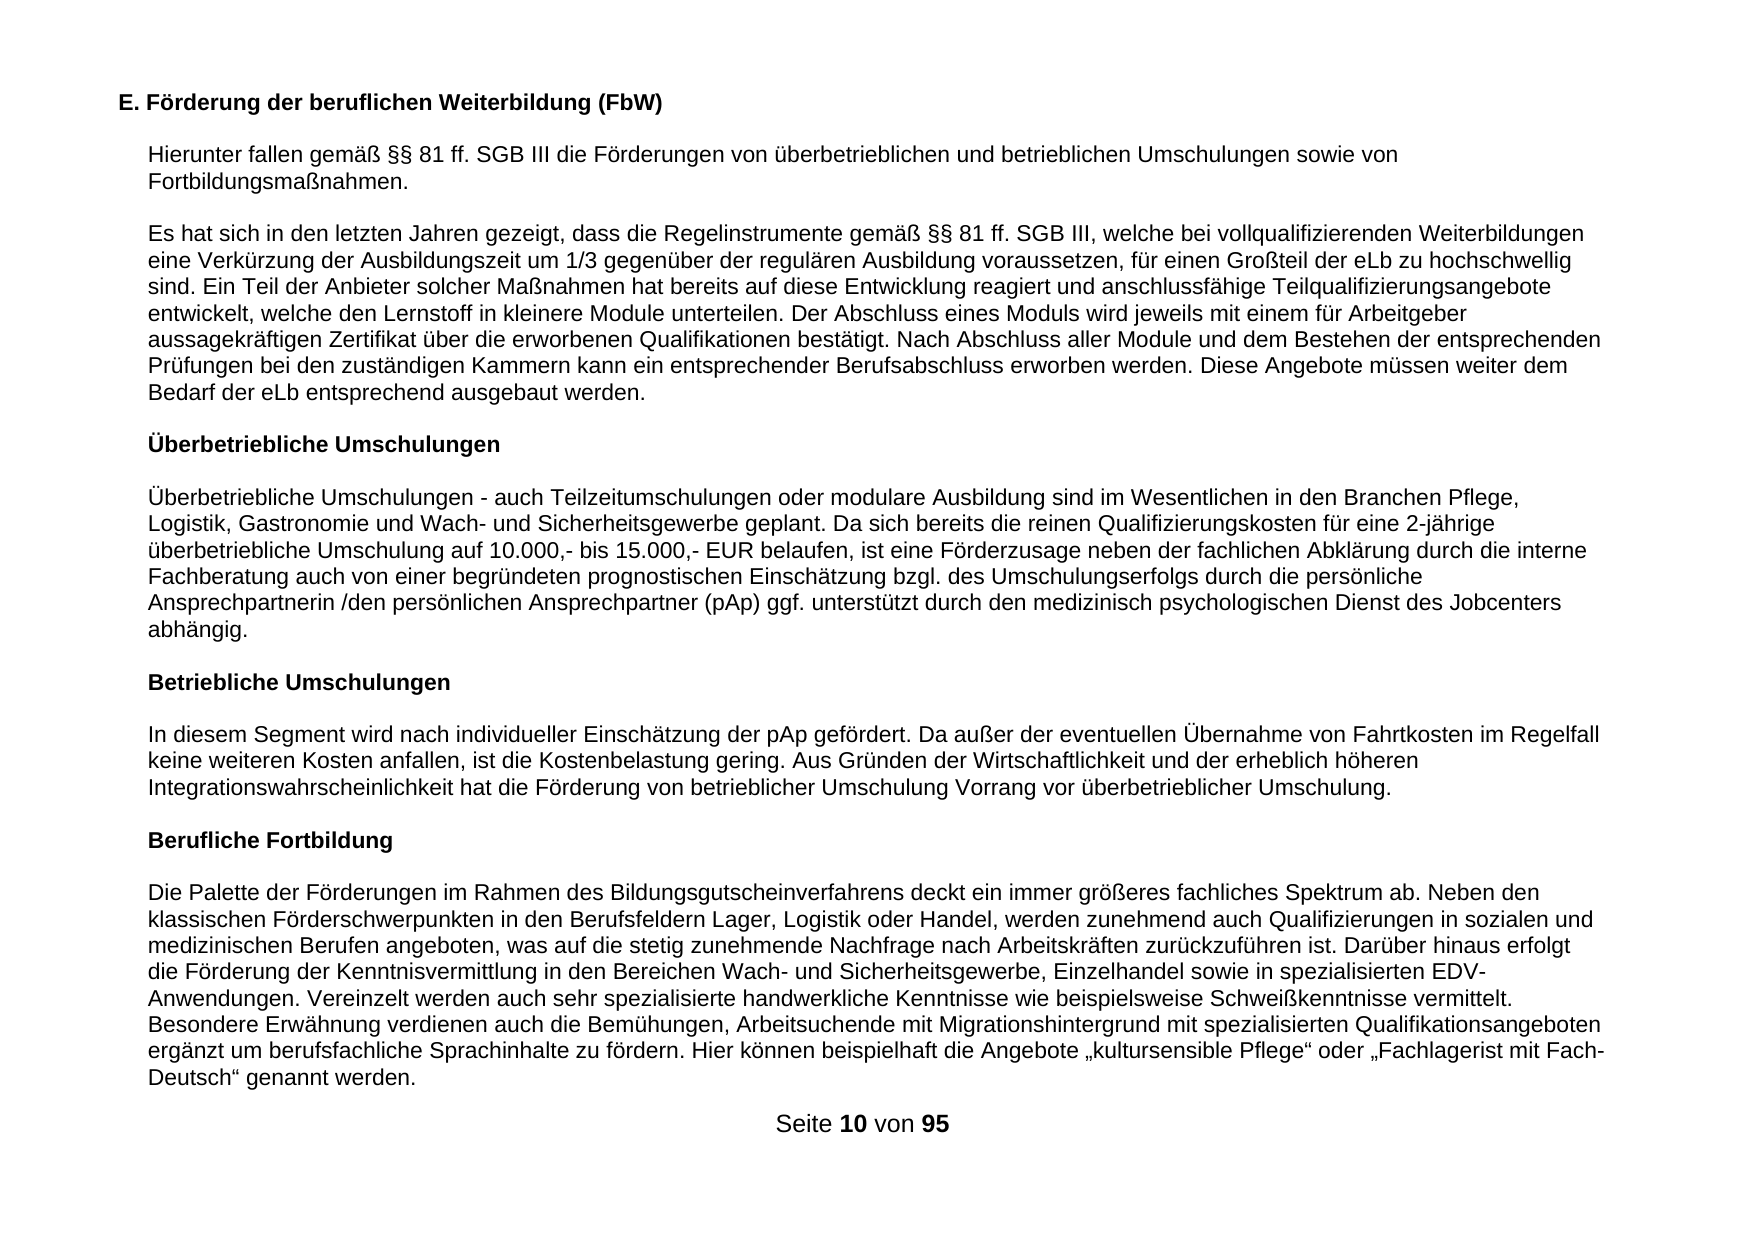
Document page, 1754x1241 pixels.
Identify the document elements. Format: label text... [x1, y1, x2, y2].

text E. Förderung der beruflichen Weiterbildung (FbW) Hierunter fallen gemäß §§ 81 ff. SGB III die Förderungen von überbetrieblichen und betrieblichen Umschulungen sowie von Fortbildungsmaßnahmen. [118, 89, 1606, 194]
text Es hat sich in den letzten Jahren gezeigt, dass die Regelinstrumente gemäß §§ 81 ff. SGB III, welche bei vollqualifizierenden Weiterbildungen eine Verkürzung der Ausbildungszeit um 1/3 gegenüber der regulären Ausbildung voraussetzen, für einen Großteil der eLb zu hochschwellig sind. Ein Teil der Anbieter solcher Maßnahmen hat bereits auf diese Entwicklung reagiert und anschlussfähige Teilqualifizierungsangebote entwickelt, welche den Lernstoff in kleinere Module unterteilen. Der Abschluss eines Moduls wird jeweils mit einem für Arbeitgeber aussagekräftigen Zertifikat über die erworbenen Qualifikationen bestätigt. Nach Abschluss aller Module und dem Bestehen der entsprechenden Prüfungen bei den zuständigen Kammern kann ein entsprechender Berufsabschluss erworben werden. Diese Angebote müssen weiter dem Bedarf der eLb entsprechend ausgebaut werden. [148, 220, 1606, 405]
text Überbetriebliche Umschulungen Überbetriebliche Umschulungen - auch Teilzeitumschulungen oder modulare Ausbildung sind im Wesentlichen in den Branchen Pflege, Logistik, Gastronomie und Wach- und Sicherheitsgewerbe geplant. Da sich bereits die reinen Qualifizierungskosten für eine 2-jährige überbetriebliche Umschulung auf 10.000,- bis 15.000,- EUR belaufen, ist eine Förderzusage neben der fachlichen Abklärung durch die interne Fachberatung auch von einer begründeten prognostischen Einschätzung bzgl. des Umschulungserfolgs durch die persönliche Ansprechpartnerin /den persönlichen Ansprechpartner (pAp) ggf. unterstützt durch den medizinisch psychologischen Dienst des Jobcenters abhängig. [148, 431, 1606, 668]
text Berufliche Fortbildung [148, 827, 1606, 853]
text Die Palette der Förderungen im Rahmen des Bildungsgutscheinverfahrens deckt ein immer größeres fachliches Spektrum ab. Neben den klassischen Förderschwerpunkten in den Berufsfeldern Lager, Logistik oder Handel, werden zunehmend auch Qualifizierungen in sozialen und medizinischen Berufen angeboten, was auf die stetig zunehmende Nachfrage nach Arbeitskräften zurückzuführen ist. Darüber hinaus erfolgt die Förderung der Kenntnisvermittlung in den Bereichen Wach- und Sicherheitsgewerbe, Einzelhandel sowie in spezialisierten EDV-Anwendungen. Vereinzelt werden auch sehr spezialisierte handwerkliche Kenntnisse wie beispielsweise Schweißkenntnisse vermittelt. Besondere Erwähnung verdienen auch die Bemühungen, Arbeitsuchende mit Migrationshintergrund mit spezialisierten Qualifikationsangeboten ergänzt um berufsfachliche Sprachinhalte zu fördern. Hier können beispielhaft die Angebote „kultursensible Pflege“ oder „Fachlagerist mit Fach-Deutsch“ genannt werden. [148, 853, 1606, 1090]
text Betriebliche Umschulungen In diesem Segment wird nach individueller Einschätzung der pAp gefördert. Da außer der eventuellen Übernahme von Fahrtkosten im Regelfall keine weiteren Kosten anfallen, ist die Kostenbelastung gering. Aus Gründen der Wirtschaftlichkeit und der erheblich höheren Integrationswahrscheinlichkeit hat die Förderung von betrieblicher Umschulung Vorrang vor überbetrieblicher Umschulung. [148, 668, 1606, 800]
